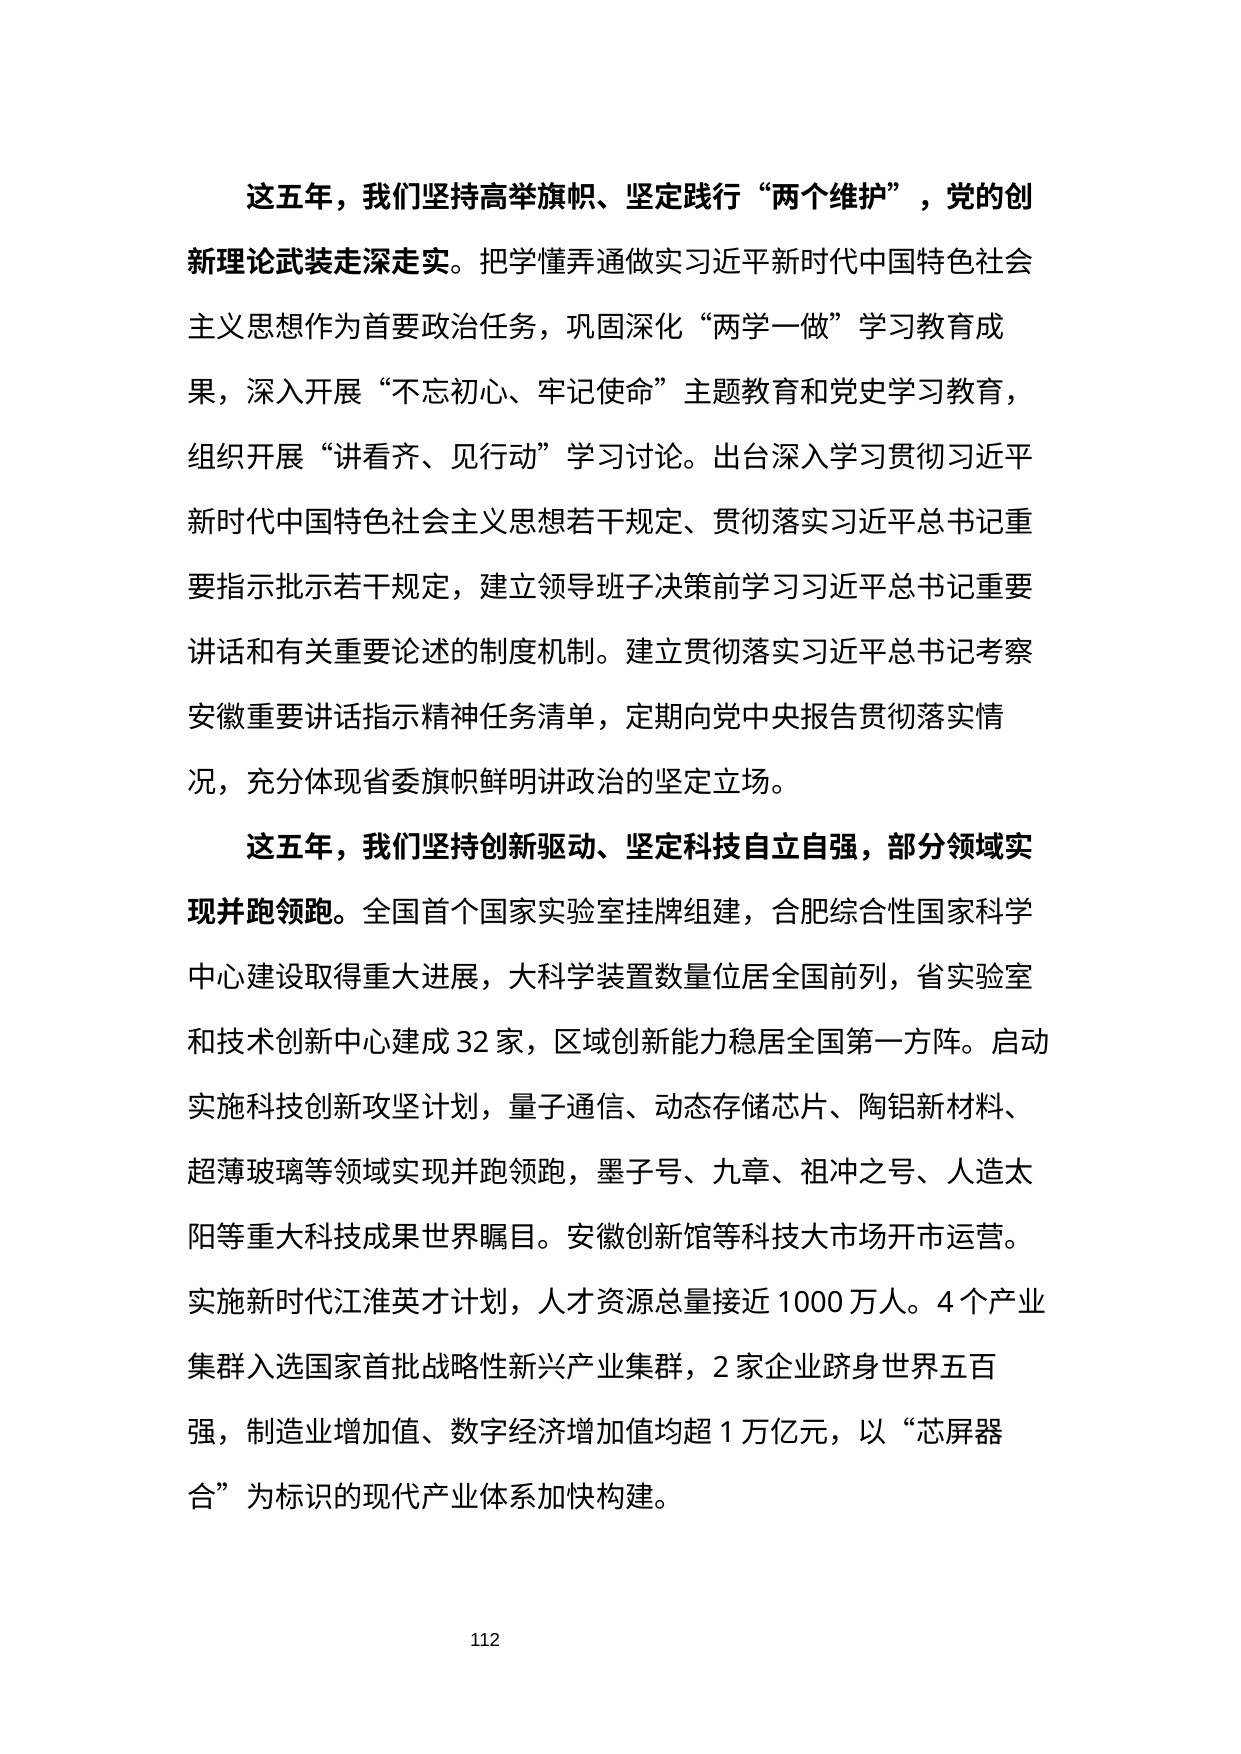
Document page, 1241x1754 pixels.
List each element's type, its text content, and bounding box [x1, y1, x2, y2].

text 这五年，我们坚持创新驱动、坚定科技自立自强，部分领域实现并跑领跑。全国首个国家实验室挂牌组建，合肥综合性国家科学中心建设取得重大进展，大科学装置数量位居全国前列，省实验室和技术创新中心建成32家，区域创新能力稳居全国第一方阵。启动实施科技创新攻坚计划，量子通信、动态存储芯片、陶铝新材料、超薄玻璃等领域实现并跑领跑，墨子号、九章、祖冲之号、人造太阳等重大科技成果世界瞩目。安徽创新馆等科技大市场开市运营。实施新时代江淮英才计划，人才资源总量接近1000万人。4个产业集群入选国家首批战略性新兴产业集群，2家企业跻身世界五百强，制造业增加值、数字经济增加值均超1万亿元，以“芯屏器合”为标识的现代产业体系加快构建。 [187, 812, 1053, 1527]
text 这五年，我们坚持高举旗帜、坚定践行“两个维护”，党的创新理论武装走深走实。把学懂弄通做实习近平新时代中国特色社会主义思想作为首要政治任务，巩固深化“两学一做”学习教育成果，深入开展“不忘初心、牢记使命”主题教育和党史学习教育，组织开展“讲看齐、见行动”学习讨论。出台深入学习贯彻习近平新时代中国特色社会主义思想若干规定、贯彻落实习近平总书记重要指示批示若干规定，建立领导班子决策前学习习近平总书记重要讲话和有关重要论述的制度机制。建立贯彻落实习近平总书记考察安徽重要讲话指示精神任务清单，定期向党中央报告贯彻落实情况，充分体现省委旗帜鲜明讲政治的坚定立场。 [187, 162, 1053, 812]
